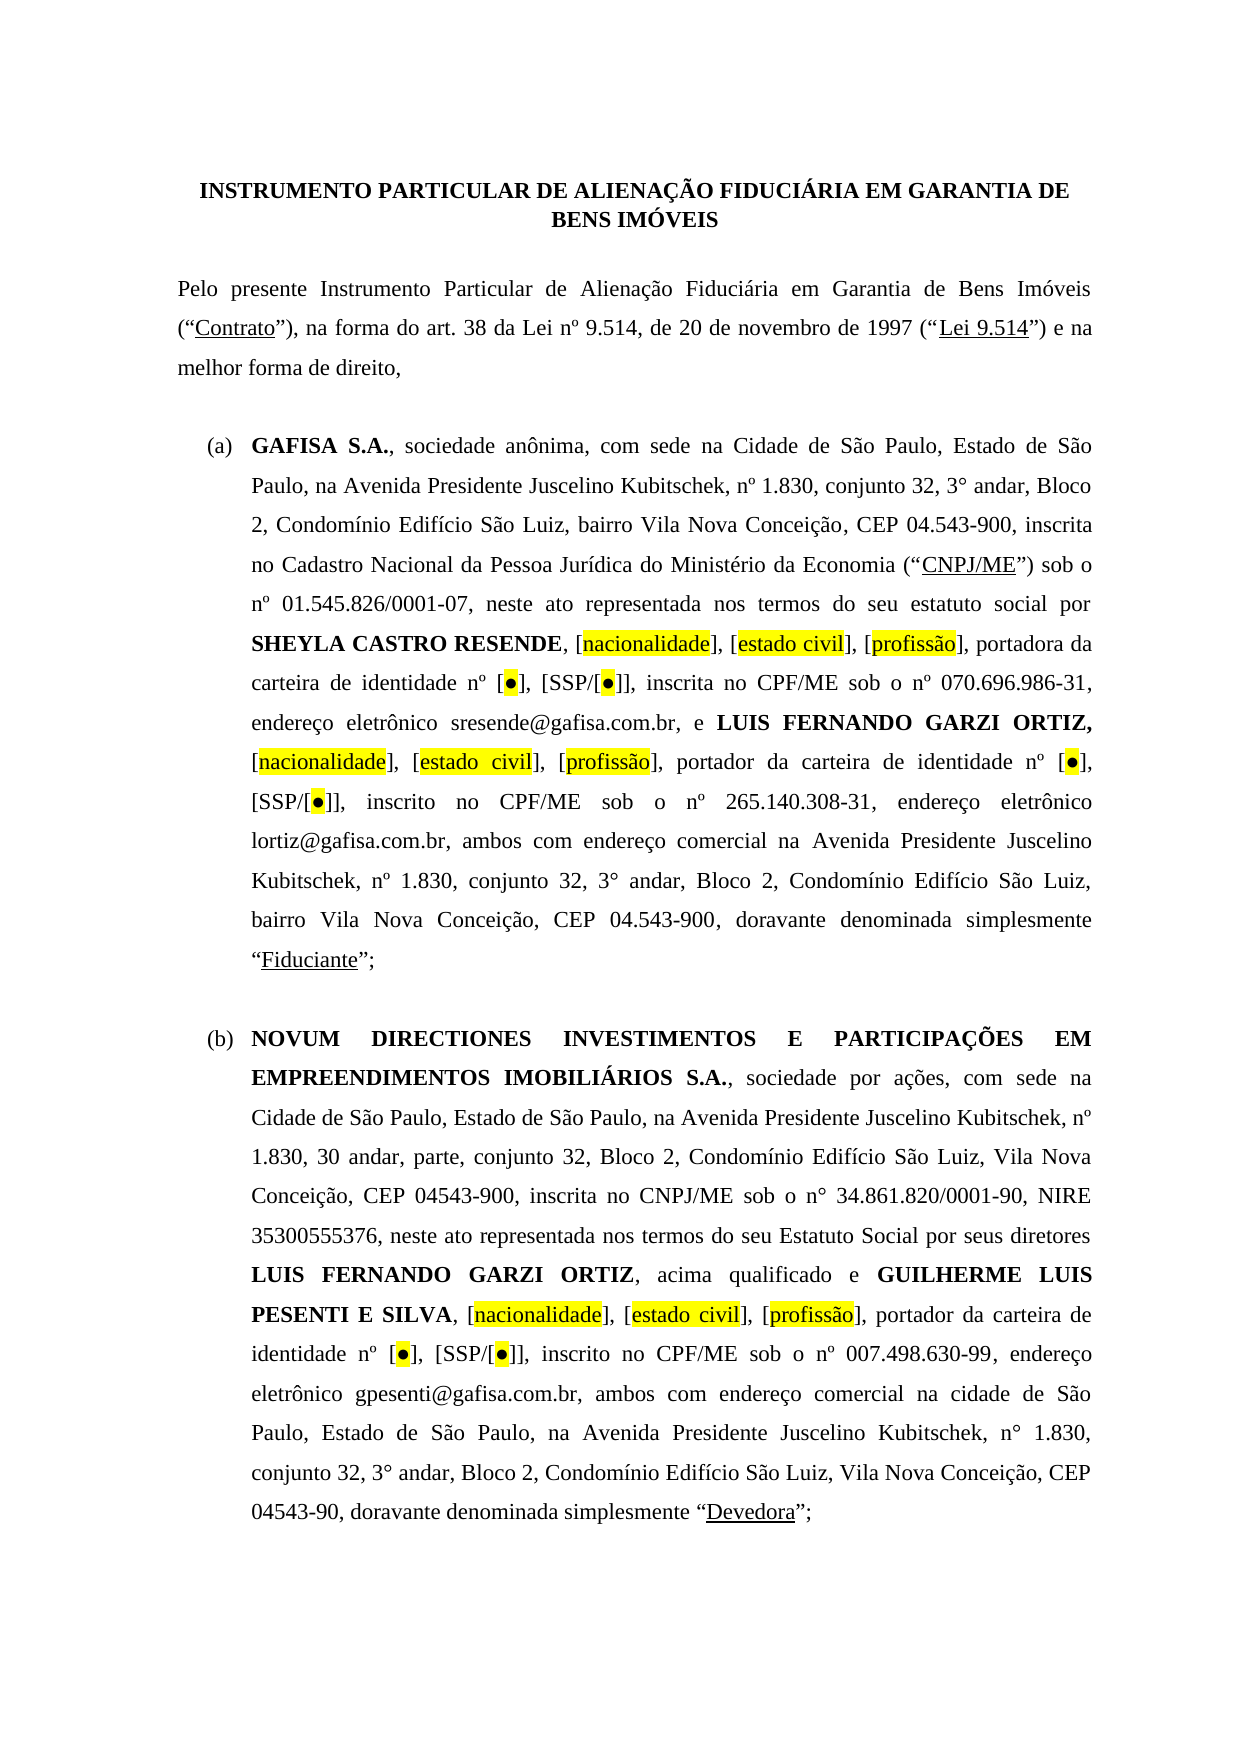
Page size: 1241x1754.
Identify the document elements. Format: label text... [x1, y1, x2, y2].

text Pelo presente Instrumento Particular de Alienação Fiduciária em Garantia de Bens Imóveis (“Contrato”), na forma do art. 38 da Lei nº 9.514, de 20 de novembro de 1997 (“Lei 9.514”) e na melhor forma de direito, [177, 274, 1092, 380]
text GAFISA S.A., sociedade anônima, com sede na Cidade de São Paulo, Estado de São Paulo, na Avenida Presidente Juscelino Kubitschek, nº 1.830, conjunto 32, 3° andar, Bloco 2, Condomínio Edifício São Luiz, bairro Vila Nova Conceição, CEP 04.543-900, inscrita no Cadastro Nacional da Pessoa Jurídica do Ministério da Economia (“CNPJ/ME”) sob o nº 01.545.826/0001-07, neste ato representada nos termos do seu estatuto social por SHEYLA CASTRO RESENDE, [nacionalidade], [estado civil], [profissão], portadora da carteira de identidade nº [●], [SSP/[●]], inscrita no CPF/ME sob o nº 070.696.986-31, endereço eletrônico sresende@gafisa.com.br, e LUIS FERNANDO GARZI ORTIZ, [nacionalidade], [estado civil], [profissão], portador da carteira de identidade nº [●], [SSP/[●]], inscrito no CPF/ME sob o nº 265.140.308-31, endereço eletrônico lortiz@gafisa.com.br, ambos com endereço comercial na Avenida Presidente Juscelino Kubitschek, nº 1.830, conjunto 32, 3° andar, Bloco 2, Condomínio Edifício São Luiz, bairro Vila Nova Conceição, CEP 04.543-900, doravante denominada simplesmente “Fiduciante”; [207, 432, 1092, 972]
text NOVUM DIRECTIONES INVESTIMENTOS E PARTICIPAÇÕES EM EMPREENDIMENTOS IMOBILIÁRIOS S.A., sociedade por ações, com sede na Cidade de São Paulo, Estado de São Paulo, na Avenida Presidente Juscelino Kubitschek, nº 1.830, 30 andar, parte, conjunto 32, Bloco 2, Condomínio Edifício São Luiz, Vila Nova Conceição, CEP 04543-900, inscrita no CNPJ/ME sob o n° 34.861.820/0001-90, NIRE 35300555376, neste ato representada nos termos do seu Estatuto Social por seus diretores LUIS FERNANDO GARZI ORTIZ, acima qualificado e GUILHERME LUIS PESENTI E SILVA, [nacionalidade], [estado civil], [profissão], portador da carteira de identidade nº [●], [SSP/[●]], inscrito no CPF/ME sob o nº 007.498.630-99, endereço eletrônico gpesenti@gafisa.com.br, ambos com endereço comercial na cidade de São Paulo, Estado de São Paulo, na Avenida Presidente Juscelino Kubitschek, n° 1.830, conjunto 32, 3° andar, Bloco 2, Condomínio Edifício São Luiz, Vila Nova Conceição, CEP 04543-90, doravante denominada simplesmente “Devedora”; [207, 1025, 1092, 1525]
text Instrumento particular de alienação fiduciária em garantia de bens imóveis [177, 177, 1092, 232]
